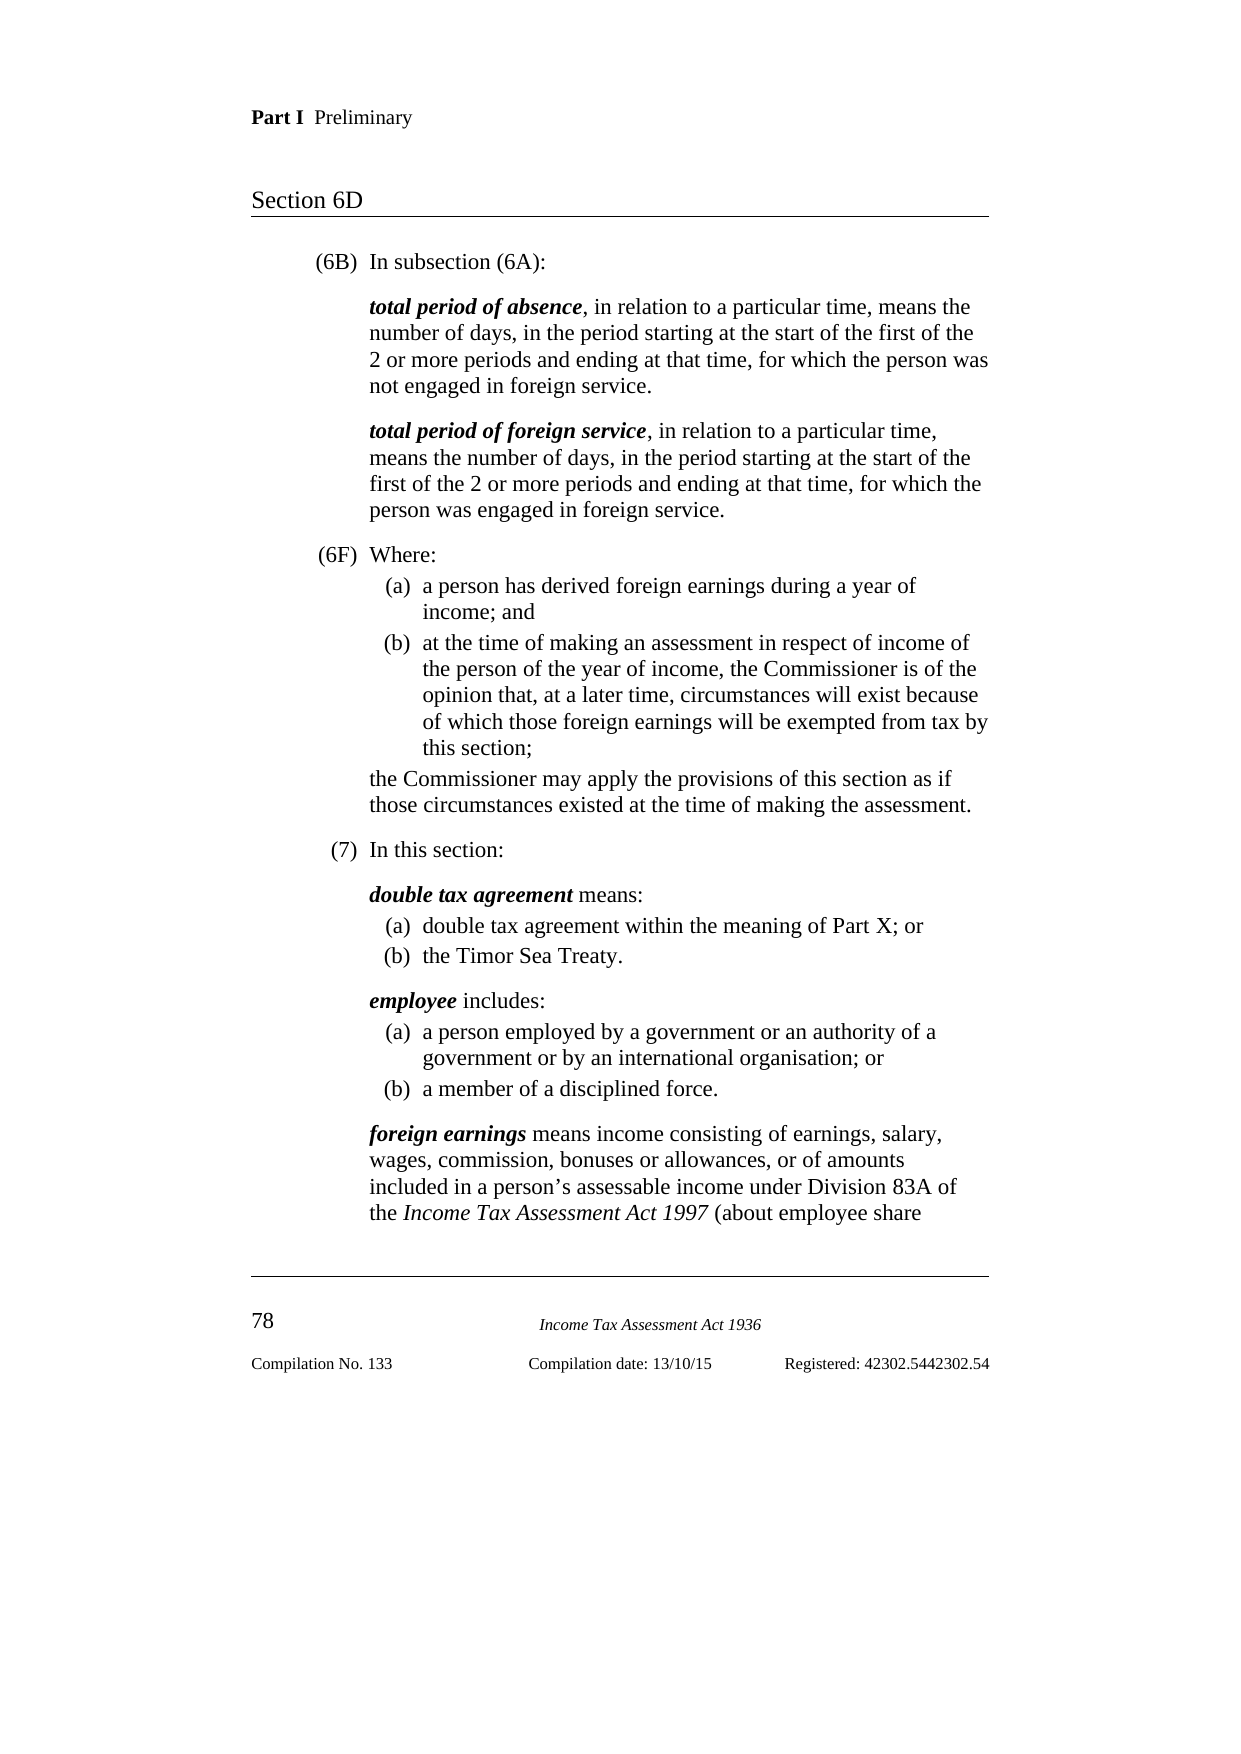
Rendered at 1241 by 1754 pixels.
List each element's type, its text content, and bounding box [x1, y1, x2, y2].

text (6F) Where: [251, 541, 989, 568]
text double tax agreement means: [369, 881, 989, 908]
text the Commissioner may apply the provisions of this section as if those circumstances existed at the time of making the assessment. [369, 765, 989, 817]
text employee includes: [369, 987, 989, 1014]
text foreign earnings means income consisting of earnings, salary, wages, commission, bonuses or allowances, or of amounts included in a person’s assessable income under Division 83A of the Income Tax Assessment Act 1997 (about employee share schemes), but does not include any payment, consideration or amount that: [369, 1120, 989, 1225]
text (a) a person has derived foreign earnings during a year of income; and [251, 572, 989, 625]
text (7) In this section: [251, 836, 989, 863]
text (6B) In subsection (6A): [251, 248, 989, 274]
text (b) a member of a disciplined force. [251, 1075, 989, 1101]
text total period of foreign service, in relation to a particular time, means the number of days, in the period starting at the start of the first of the 2 or more periods and ending at that time, for which the person was engaged in foreign service. [369, 417, 989, 523]
text (a) double tax agreement within the meaning of Part X; or [251, 912, 989, 938]
text total period of absence, in relation to a particular time, means the number of days, in the period starting at the start of the first of the 2 or more periods and ending at that time, for which the person was not engaged in foreign service. [369, 293, 989, 398]
text (a) a person employed by a government or an authority of a government or by an international organisation; or [251, 1018, 989, 1071]
text (b) the Treaty. [251, 942, 989, 969]
text (b) at the time of making an assessment in respect of income of the person of the year of income, the Commissioner is of the opinion that, at a later time, circumstances will exist because of which those foreign earnings will be exempted from tax by this section; [251, 629, 989, 761]
